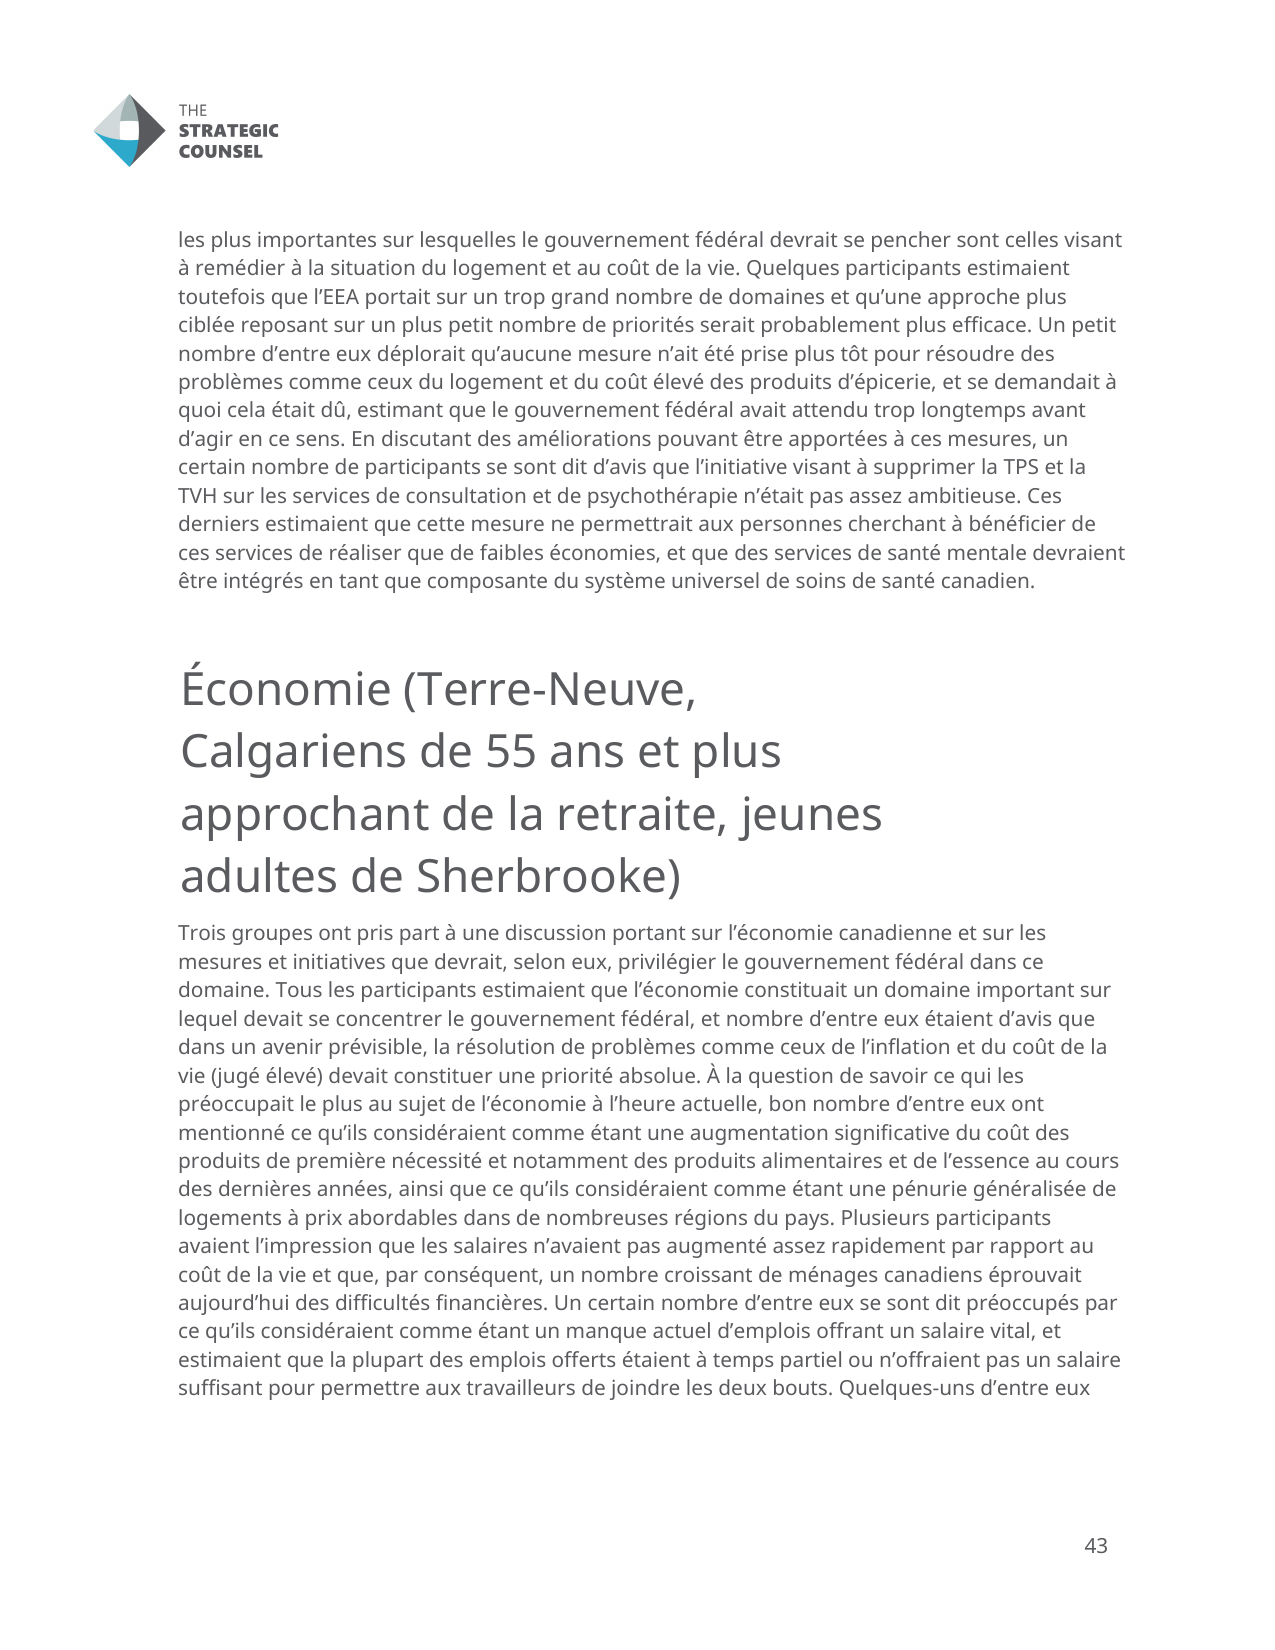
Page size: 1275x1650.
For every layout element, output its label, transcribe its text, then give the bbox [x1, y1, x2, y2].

subtitle Économie (Terre-Neuve, Calgariens de 55 ans et plus approchant de la retraite, jeunes adultes de Sherbrooke) [180, 656, 930, 906]
picture [93, 94, 279, 167]
